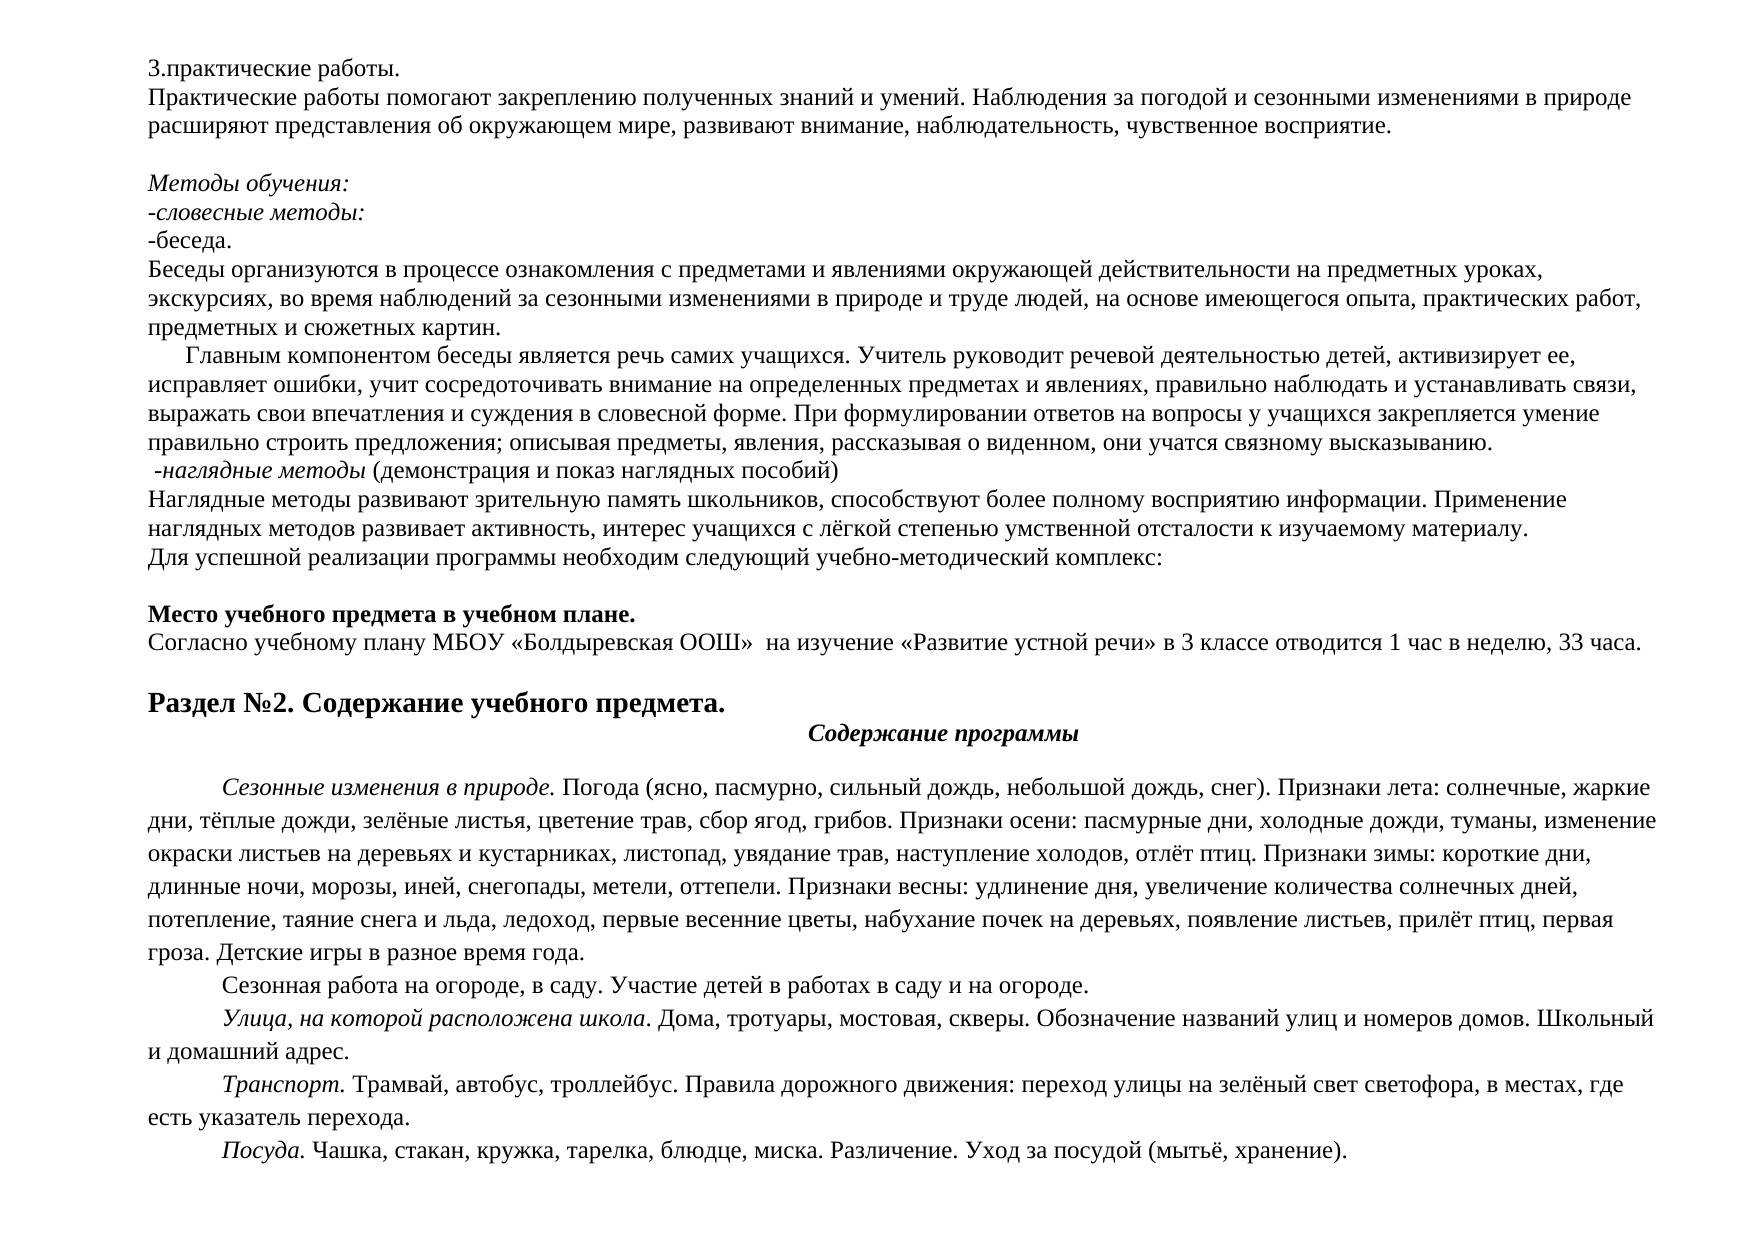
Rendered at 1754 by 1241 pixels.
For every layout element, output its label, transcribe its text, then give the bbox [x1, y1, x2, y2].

text Посуда. Чашка, стакан, кружка, тарелка, блюдце, миска. Различение. Уход за посудой (мытьё, хранение). [148, 1136, 1665, 1164]
text Транспорт. Трамвай, автобус, троллейбус. Правила дорожного движения: переход улицы на зелёный свет светофора, в местах, где есть указатель перехода. [148, 1069, 1665, 1131]
text -беседа. [148, 226, 1665, 254]
text 3.практические работы. [148, 53, 1665, 82]
text Практические работы помогают закреплению полученных знаний и умений. Наблюдения за погодой и сезонными изменениями в природе расширяют представления об окружающем мире, развивают внимание, наблюдательность, чувственное восприятие. Методы обучения: [148, 82, 1665, 197]
text Согласно учебному плану МБОУ «Болдыревская ООШ» на изучение «Развитие устной речи» в 3 классе отводится 1 час в неделю, 33 часа. [148, 627, 1665, 656]
text Беседы организуются в процессе ознакомления с предметами и явлениями окружающей действительности на предметных уроках, экскурсиях, во время наблюдений за сезонными изменениями в природе и труде людей, на основе имеющегося опыта, практических работ, предметных и сюжетных картин. Главным компонентом беседы является речь самих учащихся. Учитель руководит речевой деятельностью детей, активизирует ее, исправляет ошибки, учит сосредоточивать внимание на определенных предметах и явлениях, правильно наблюдать и устанавливать связи, выражать свои впечатления и суждения в словесной форме. При формулировании ответов на вопросы у учащихся закрепляется умение правильно строить предложения; описывая предметы, явления, рассказывая о виденном, они учатся связному высказыванию. -наглядные методы (демонстрация и показ наглядных пособий) [148, 254, 1665, 484]
text Улица, на которой расположена школа. Дома, тротуары, мостовая, скверы. Обозначение названий улиц и номеров домов. Школьный и домашний адрес. [148, 1003, 1665, 1065]
text Место учебного предмета в учебном плане. [148, 599, 1665, 627]
text Сезонные изменения в природе. Погода (ясно, пасмурно, сильный дождь, небольшой дождь, снег). Признаки лета: солнечные, жаркие дни, тёплые дожди, зелёные листья, цветение трав, сбор ягод, грибов. Признаки осени: пасмурные дни, холодные дожди, туманы, изменение окраски листьев на деревьях и кустарниках, листопад, увядание трав, наступление холодов, отлёт птиц. Признаки зимы: короткие дни, длинные ночи, морозы, иней, снегопады, метели, оттепели. Признаки весны: удлинение дня, увеличение количества солнечных дней, потепление, таяние снега и льда, ледоход, первые весенние цветы, набухание почек на деревьях, появление листьев, прилёт птиц, первая гроза. Детские игры в разное время года. [148, 772, 1665, 966]
text Раздел №2. Содержание учебного предмета. [148, 685, 1665, 718]
text Сезонная работа на огороде, в саду. Участие детей в работах в саду и на огороде. [148, 970, 1665, 999]
text Для успешной реализации программы необходим следующий учебно-методический комплекс: [148, 542, 1665, 571]
text Наглядные методы развивают зрительную память школьников, способствуют более полному восприятию информации. Применение наглядных методов развивает активность, интерес учащихся с лёгкой степенью умственной отсталости к изучаемому материалу. [148, 484, 1665, 542]
text Содержание программы [148, 718, 1665, 747]
text -словесные методы: [148, 197, 1665, 226]
